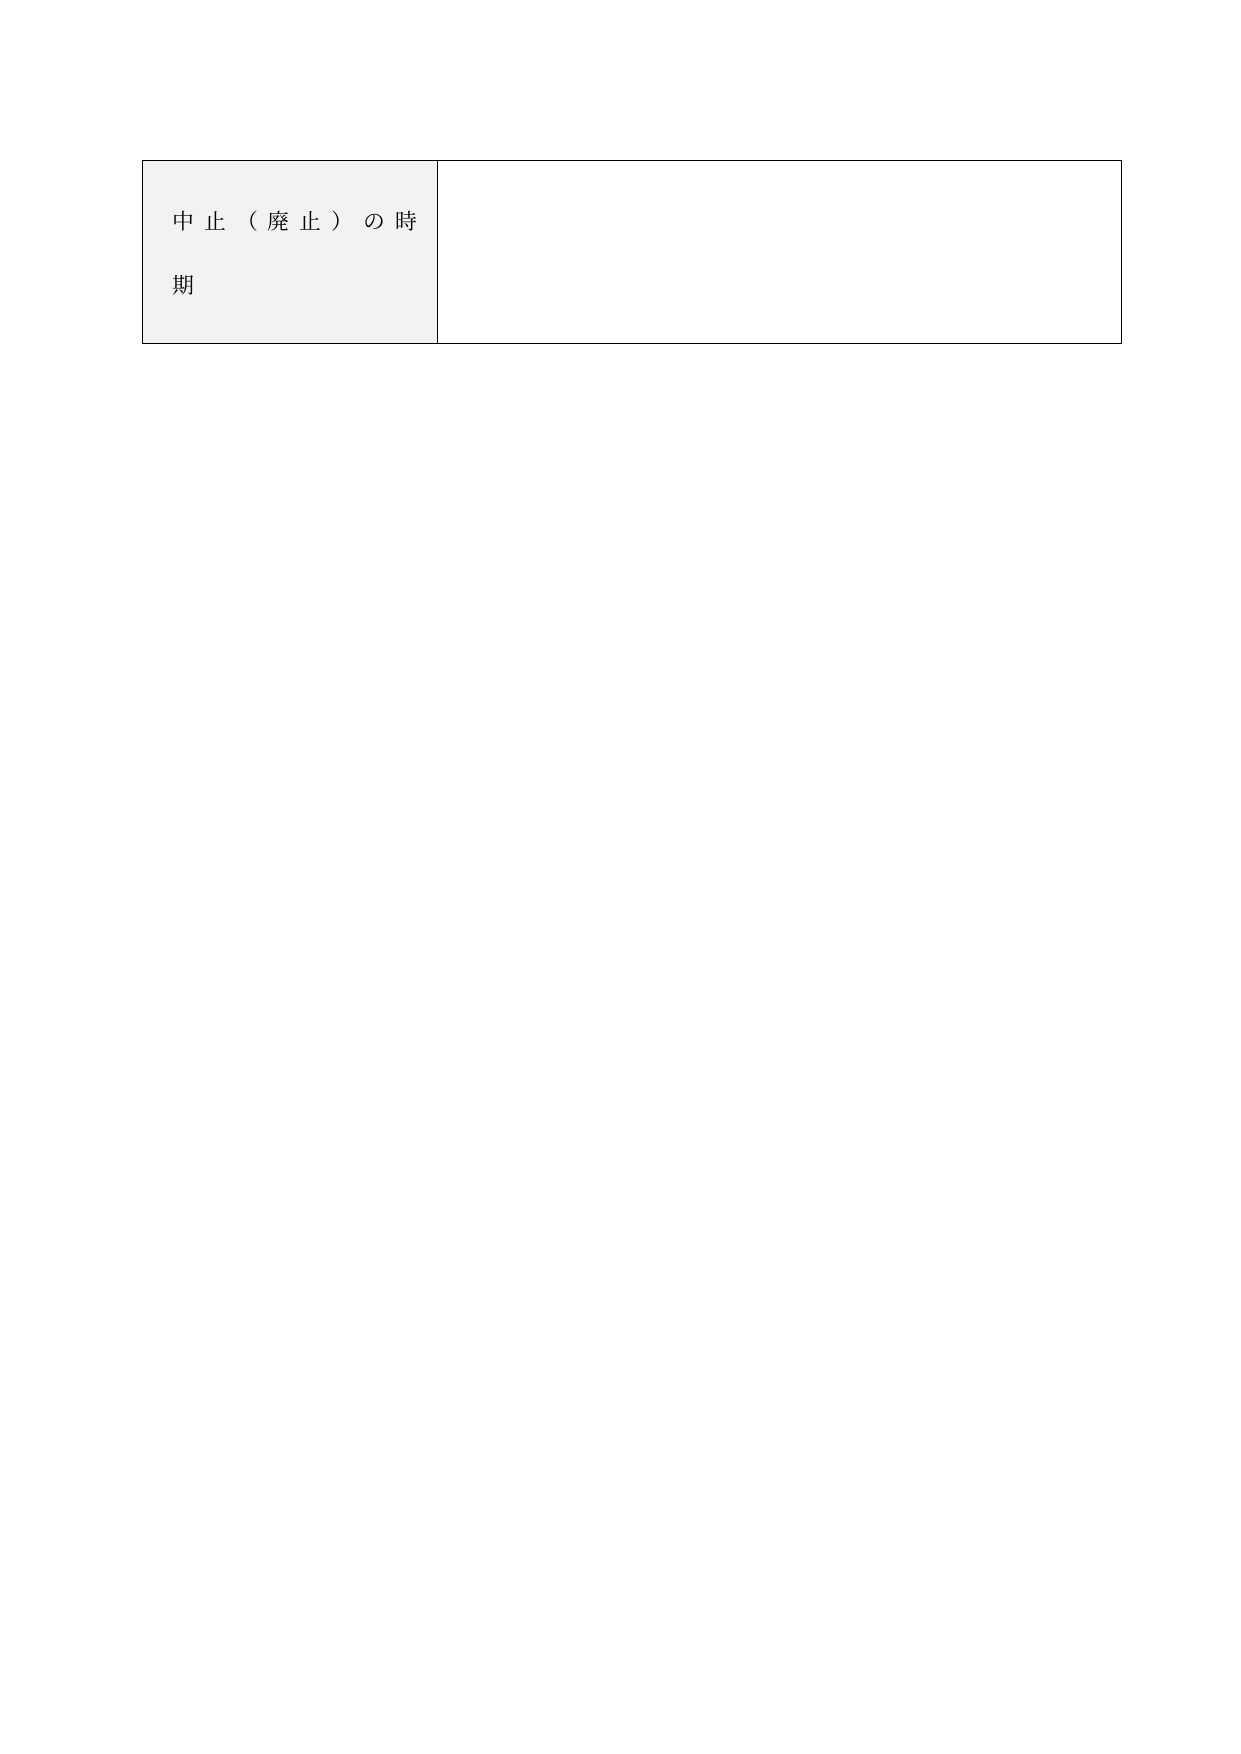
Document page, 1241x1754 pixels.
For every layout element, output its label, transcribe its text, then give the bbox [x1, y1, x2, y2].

table_cell 中止（廃止）の時期 [143, 161, 437, 343]
table_cell [438, 161, 1121, 343]
